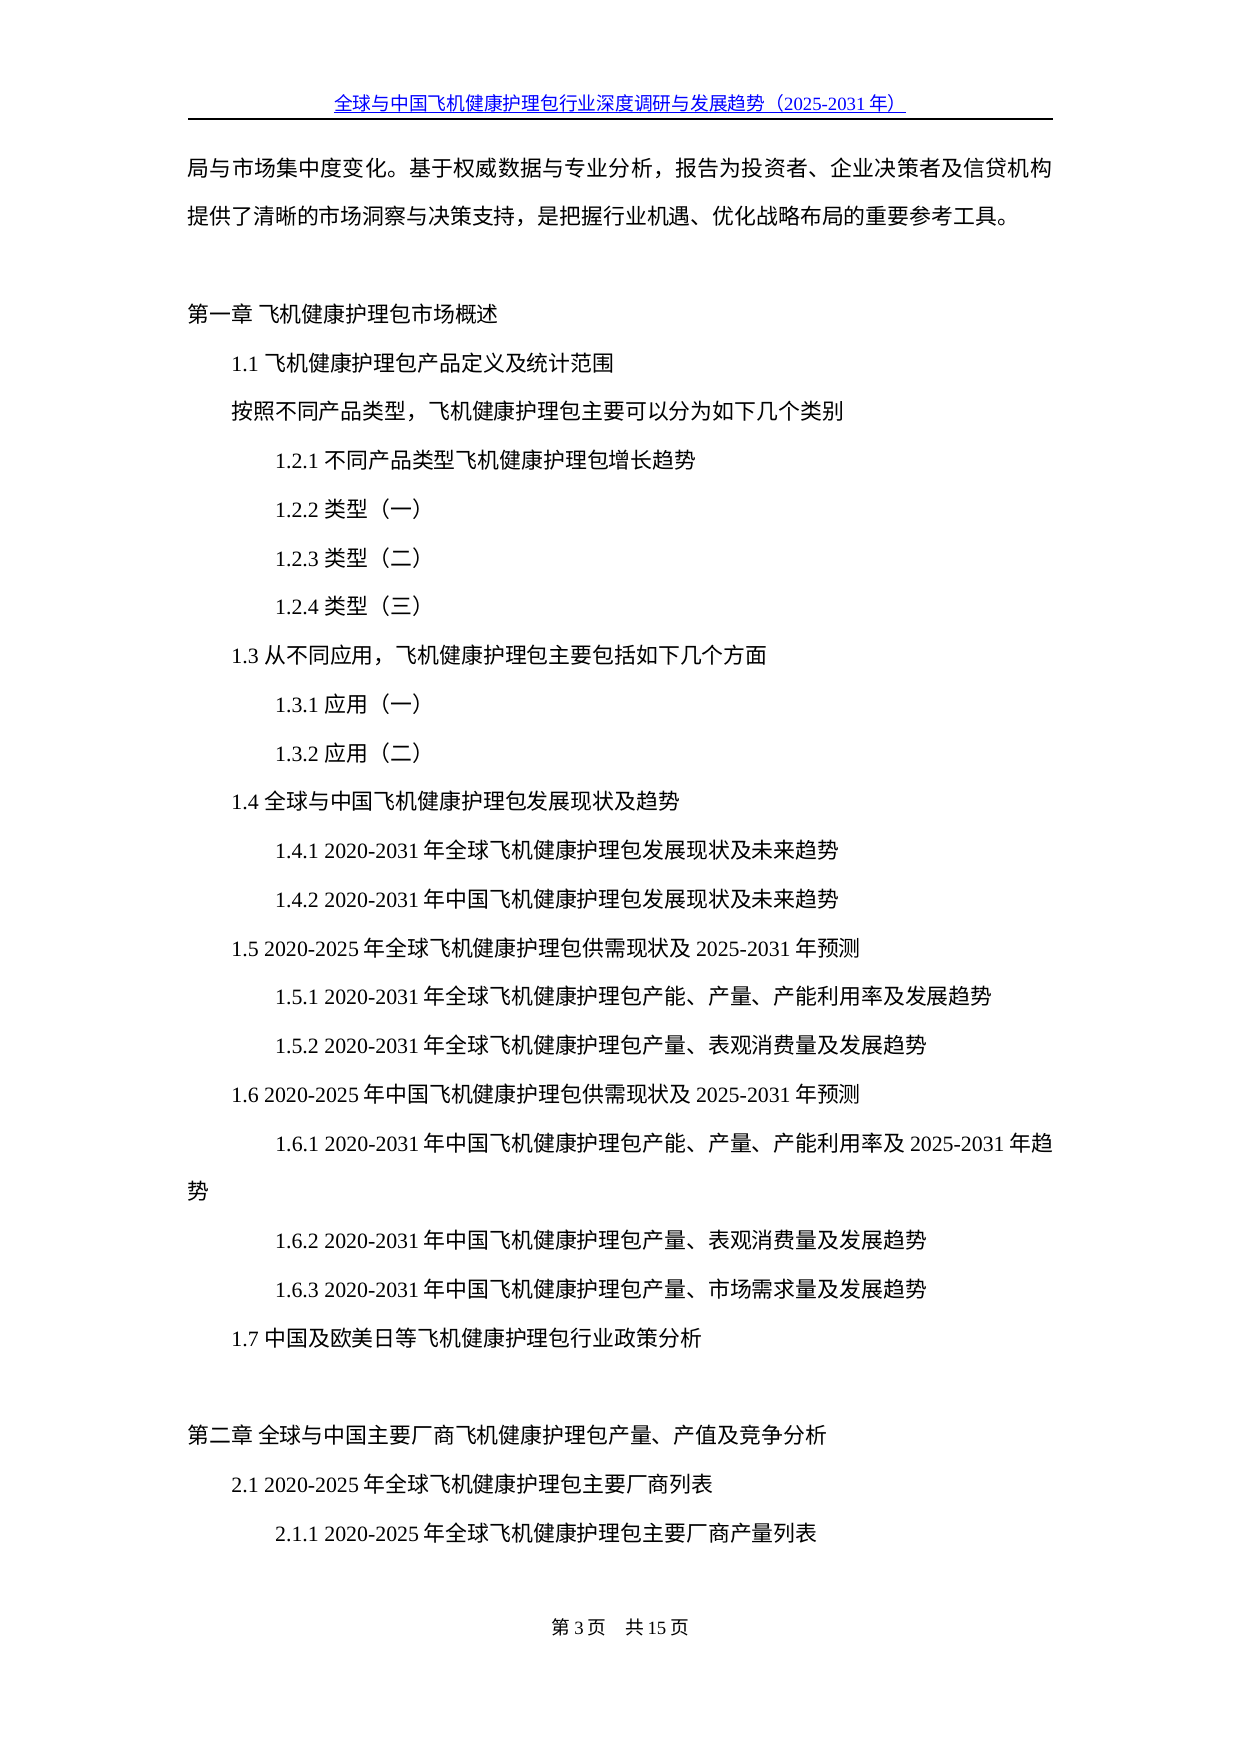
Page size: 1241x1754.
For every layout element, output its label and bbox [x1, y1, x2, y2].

text [187, 150, 1053, 1548]
